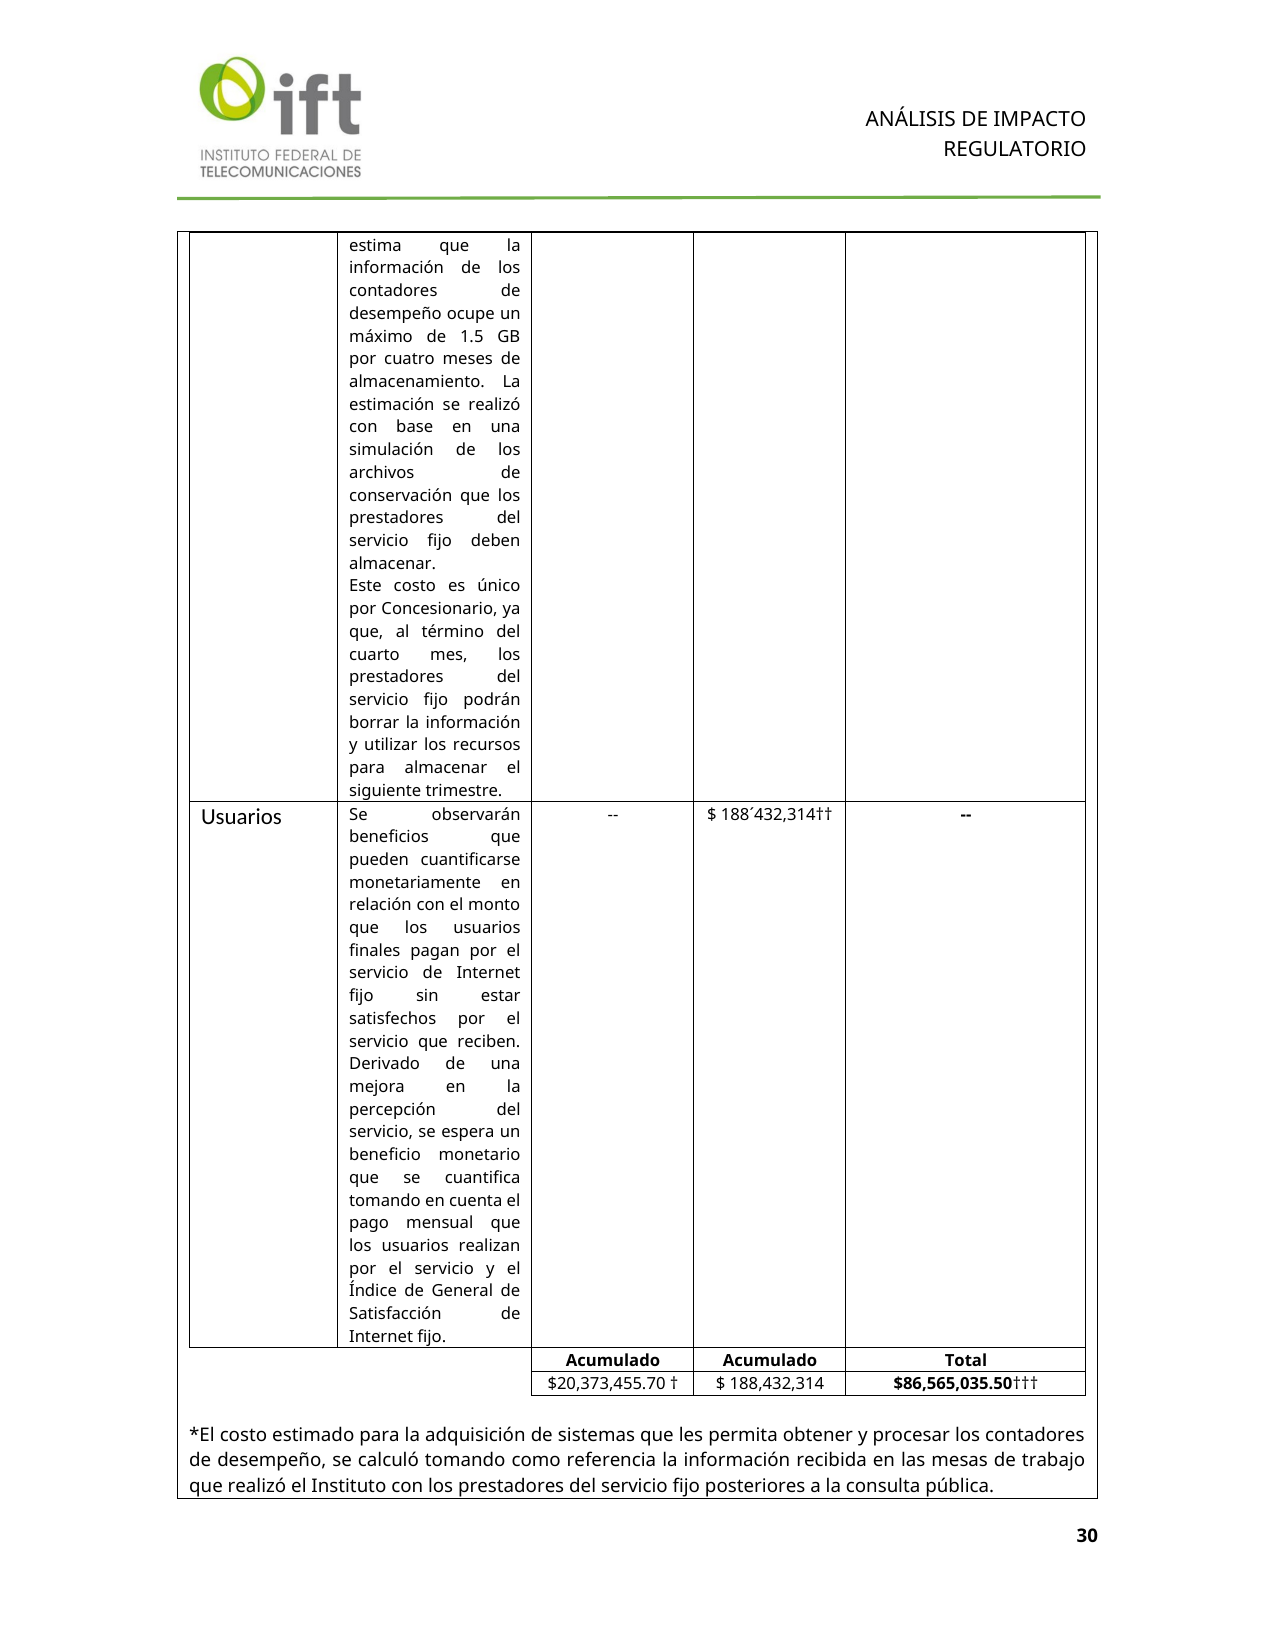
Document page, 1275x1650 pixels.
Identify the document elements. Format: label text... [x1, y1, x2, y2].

picture [177, 52, 390, 196]
